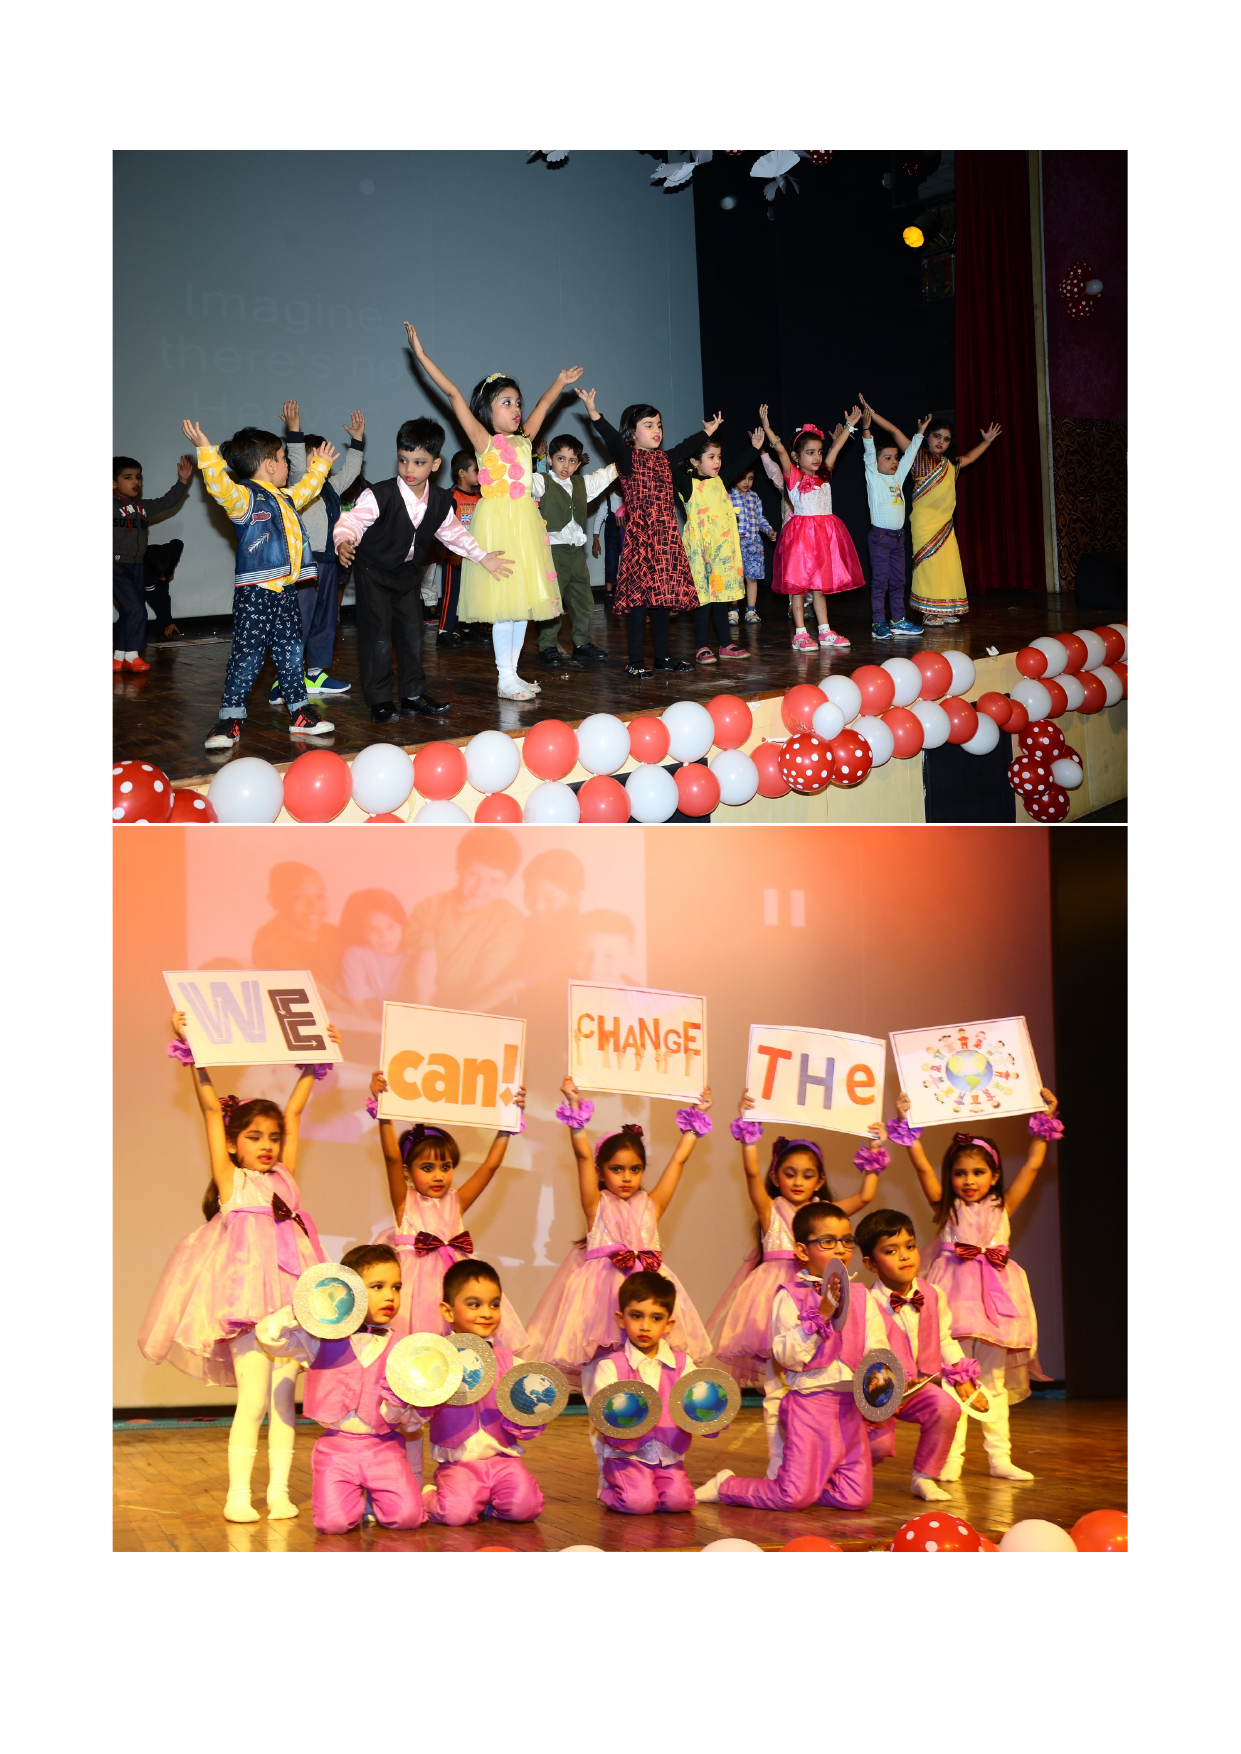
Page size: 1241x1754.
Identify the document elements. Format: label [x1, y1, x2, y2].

picture [112, 826, 1128, 1552]
picture [112, 150, 1128, 823]
